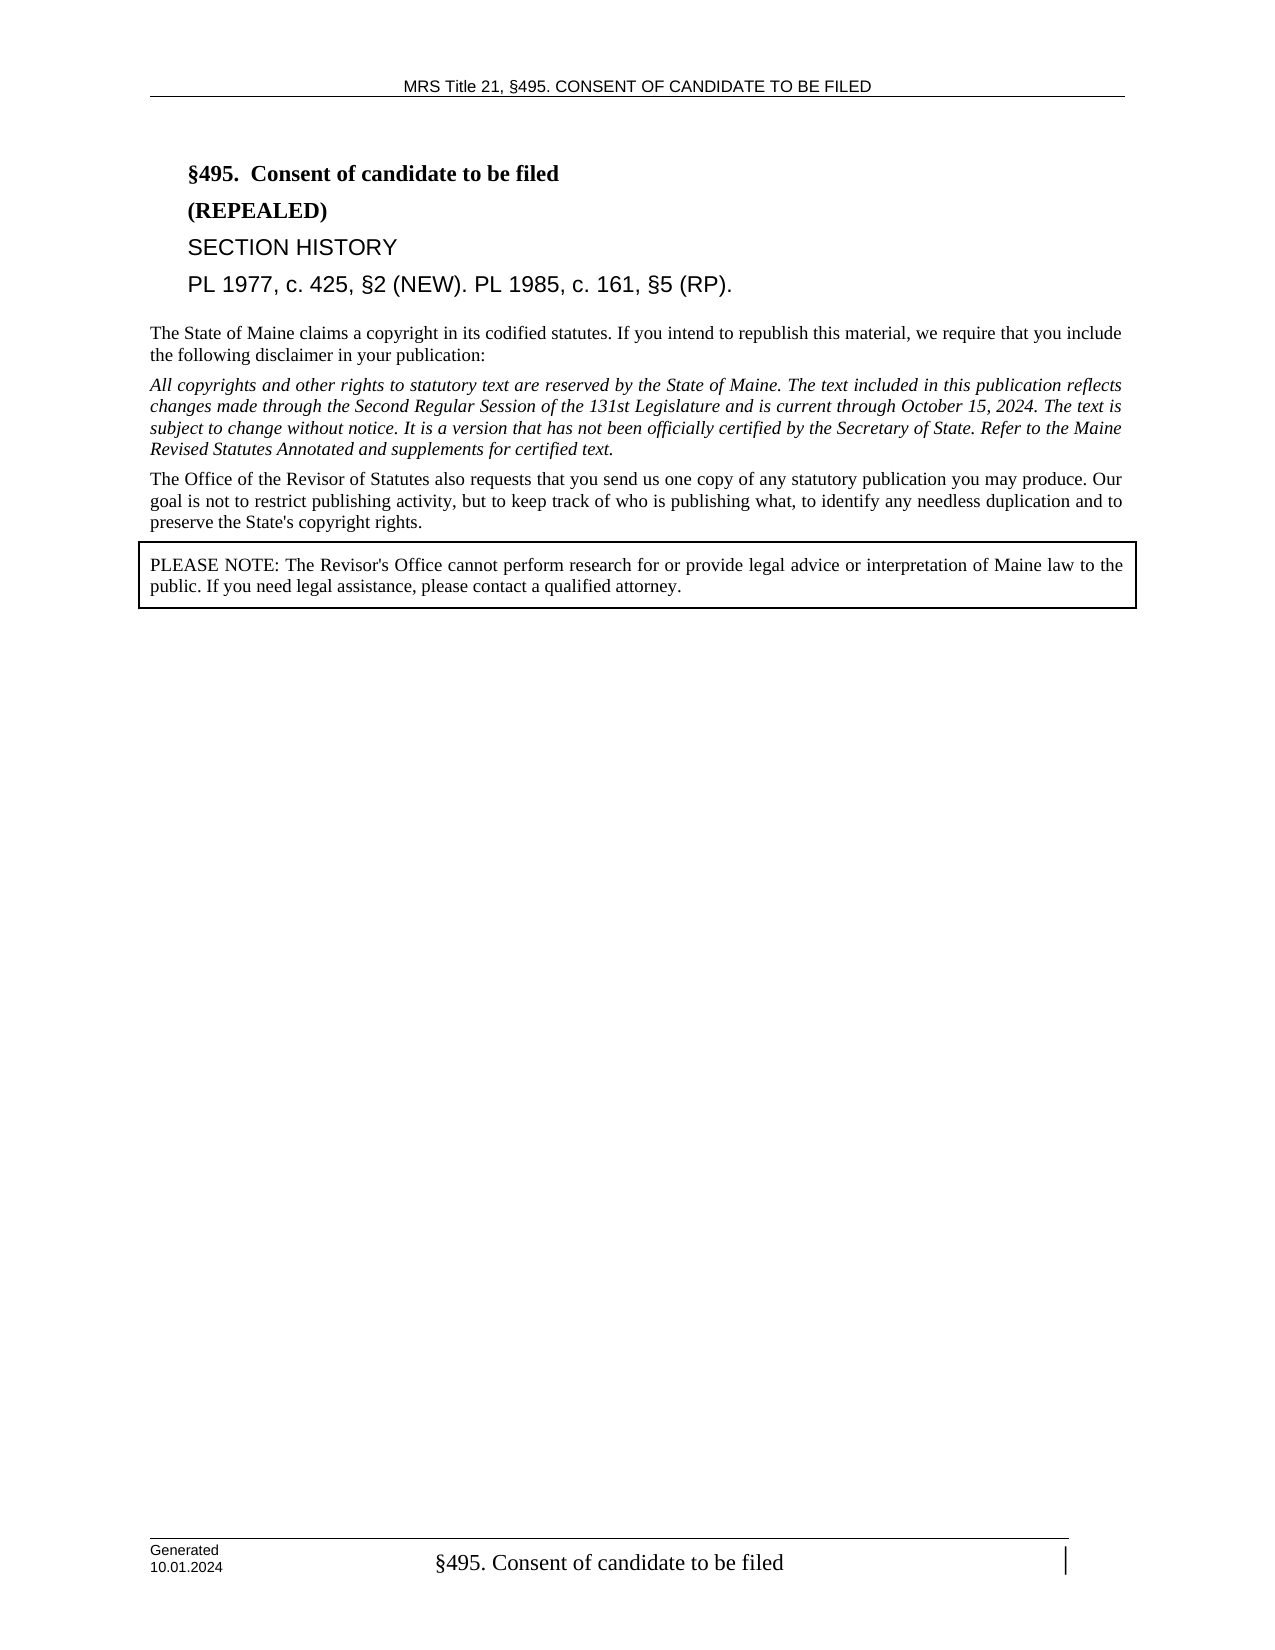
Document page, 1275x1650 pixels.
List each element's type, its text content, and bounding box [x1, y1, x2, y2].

text SECTION HISTORY [187, 234, 1125, 260]
text The Office of the Revisor of Statutes also requests that you send us one copy of any statutory publication you may produce. Our goal is not to restrict publishing activity, but to keep track of who is publishing what, to identify any needless duplication and to preserve the State's copyright rights. [150, 468, 1125, 533]
text The State of Maine claims a copyright in its codified statutes. If you intend to republish this material, we require that you include the following disclaimer in your publication: [150, 322, 1125, 365]
text (REPEALED) [187, 197, 1125, 223]
text All copyrights and other rights to statutory text are reserved by the State of Maine. The text included in this publication reflects changes made through the Second Regular Session of the 131st Legislature and is current through October 15, 2024 . The text is subject to change without notice. It is a version that has not been officially certified by the Secretary of State. Refer to the Maine Revised Statutes Annotated and supplements for certified text. [150, 373, 1125, 460]
text PL 1977, c. 425, §2 (NEW). PL 1985, c. 161, §5 (RP). [187, 271, 1125, 297]
text §495. Consent of candidate to be filed [187, 160, 1125, 187]
text PLEASE NOTE: The Revisor's Office cannot perform research for or provide legal advice or interpretation of Maine law to the public. If you need legal assistance, please contact a qualified attorney. [140, 543, 1135, 607]
